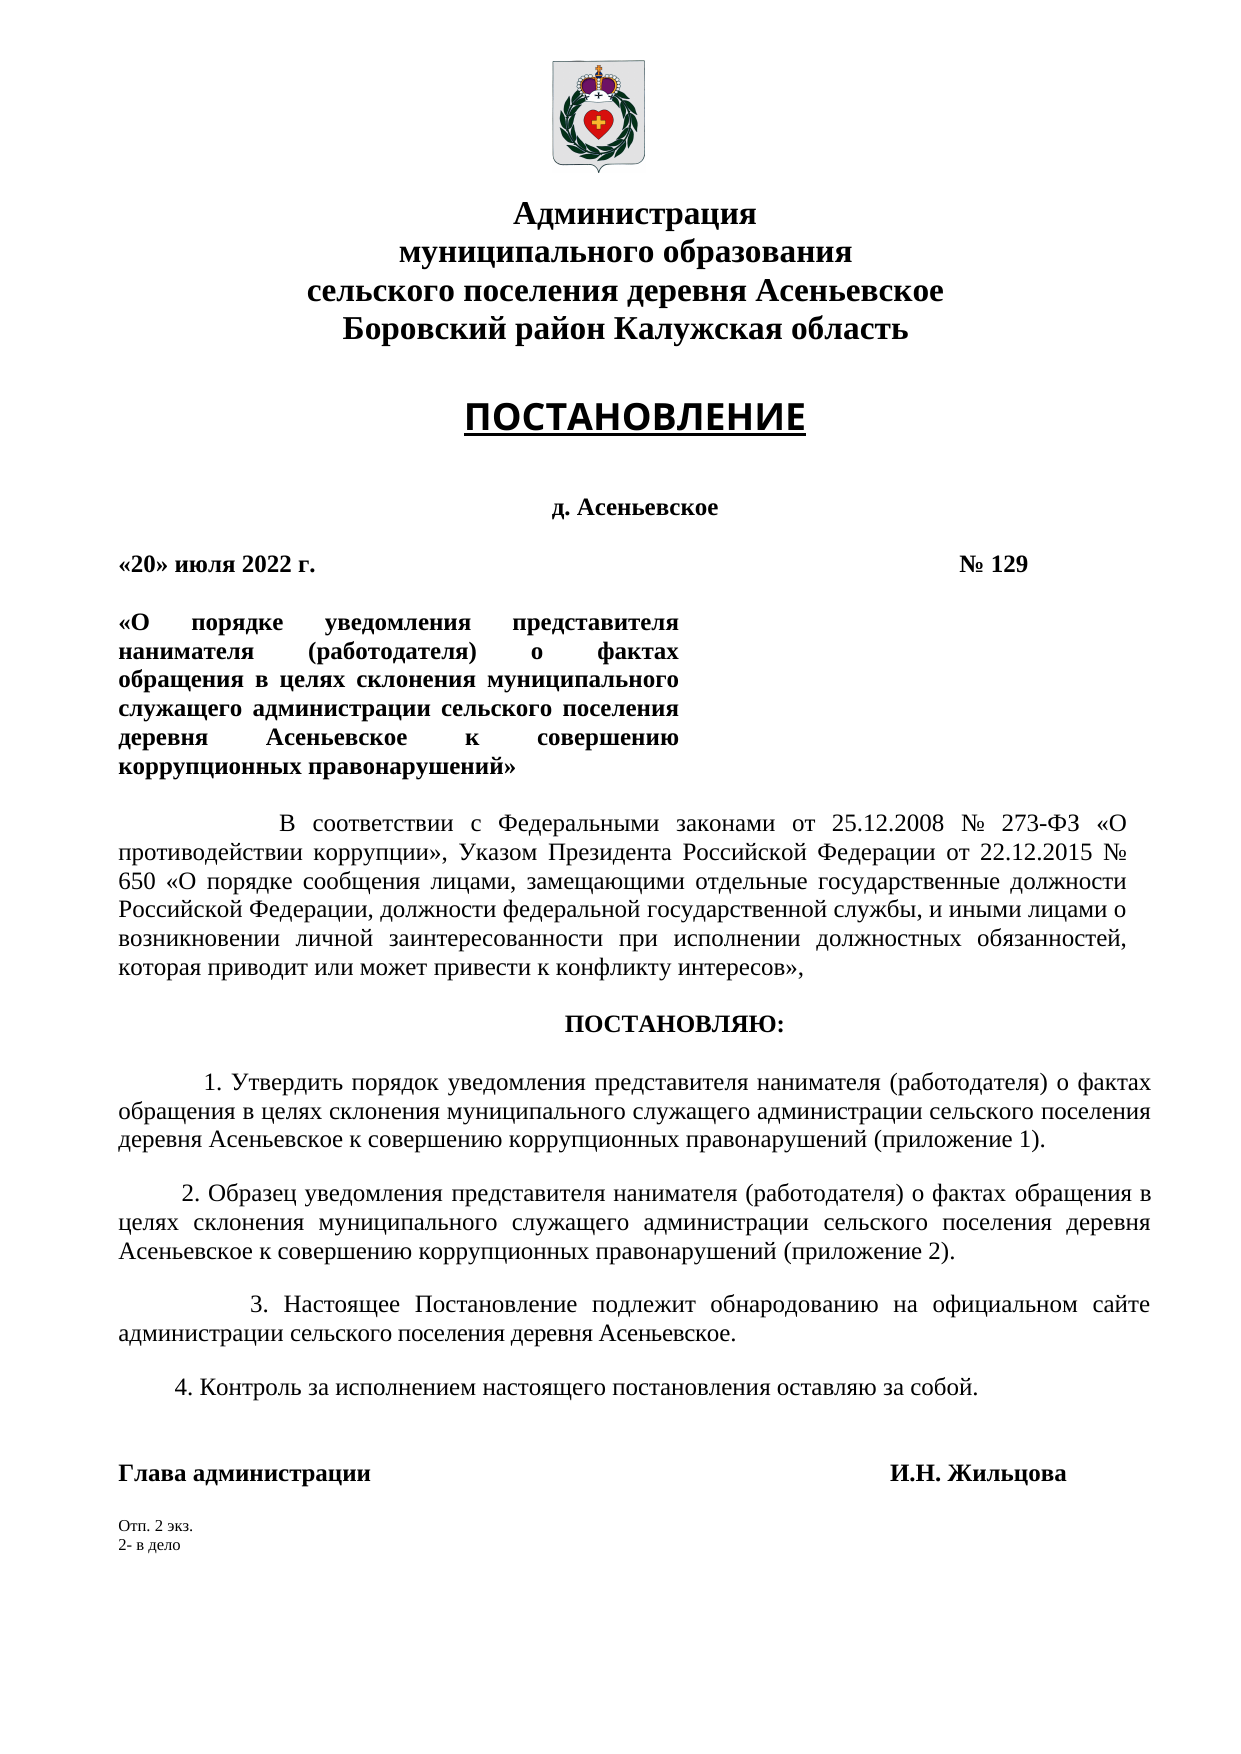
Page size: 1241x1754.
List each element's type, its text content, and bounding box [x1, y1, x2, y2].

text ПОСТАНОВЛЕНИЕ [118, 390, 1152, 441]
text 1. Утвердить порядок уведомления представителя нанимателя (работодателя) о фактах обращения в целях склонения муниципального служащего администрации сельского поселения деревня Асеньевское к совершению коррупционных правонарушений (приложение 1). [118, 1067, 1152, 1153]
text В соответствии с Федеральными законами от 25.12.2008 № 273-ФЗ «О противодействии коррупции», Указом Президента Российской Федерации от 22.12.2015 № 650 «О порядке сообщения лицами, замещающими отдельные государственные должности Российской Федерации, должности федеральной государственной службы, и иными лицами о возникновении личной заинтересованности при исполнении должностных обязанностей, которая приводит или может привести к конфликту интересов», [118, 808, 1128, 981]
text 3. Настоящее Постановление подлежит обнародованию на официальном сайте администрации сельского поселения деревня Асеньевское. [118, 1289, 1152, 1347]
text «О порядке уведомления представителя нанимателя (работодателя) о фактах обращения в целях склонения муниципального служащего администрации сельского поселения деревня Асеньевское к совершению коррупционных правонарушений» [118, 607, 679, 779]
text муниципального образования [99, 232, 1152, 270]
text Боровский район Калужская область [99, 308, 1152, 347]
text Администрация [118, 193, 1152, 232]
text «20» июля 2022 г. № 129 [118, 549, 1152, 578]
text 2- в дело [118, 1535, 1152, 1554]
text сельского поселения деревня Асеньевское [99, 270, 1152, 308]
text 2. Образец уведомления представителя нанимателя (работодателя) о фактах обращения в целях склонения муниципального служащего администрации сельского поселения деревня Асеньевское к совершению коррупционных правонарушений (приложение 2). [118, 1178, 1152, 1264]
text д. Асеньевское [118, 492, 1152, 521]
text 4. Контроль за исполнением настоящего постановления оставляю за собой. [118, 1372, 1152, 1401]
text Глава администрации И.Н. Жильцова [118, 1458, 1152, 1487]
picture [552, 60, 646, 173]
text ПОСТАНОВЛЯЮ: [118, 1009, 1157, 1038]
text Отп. 2 экз. [118, 1516, 1152, 1535]
